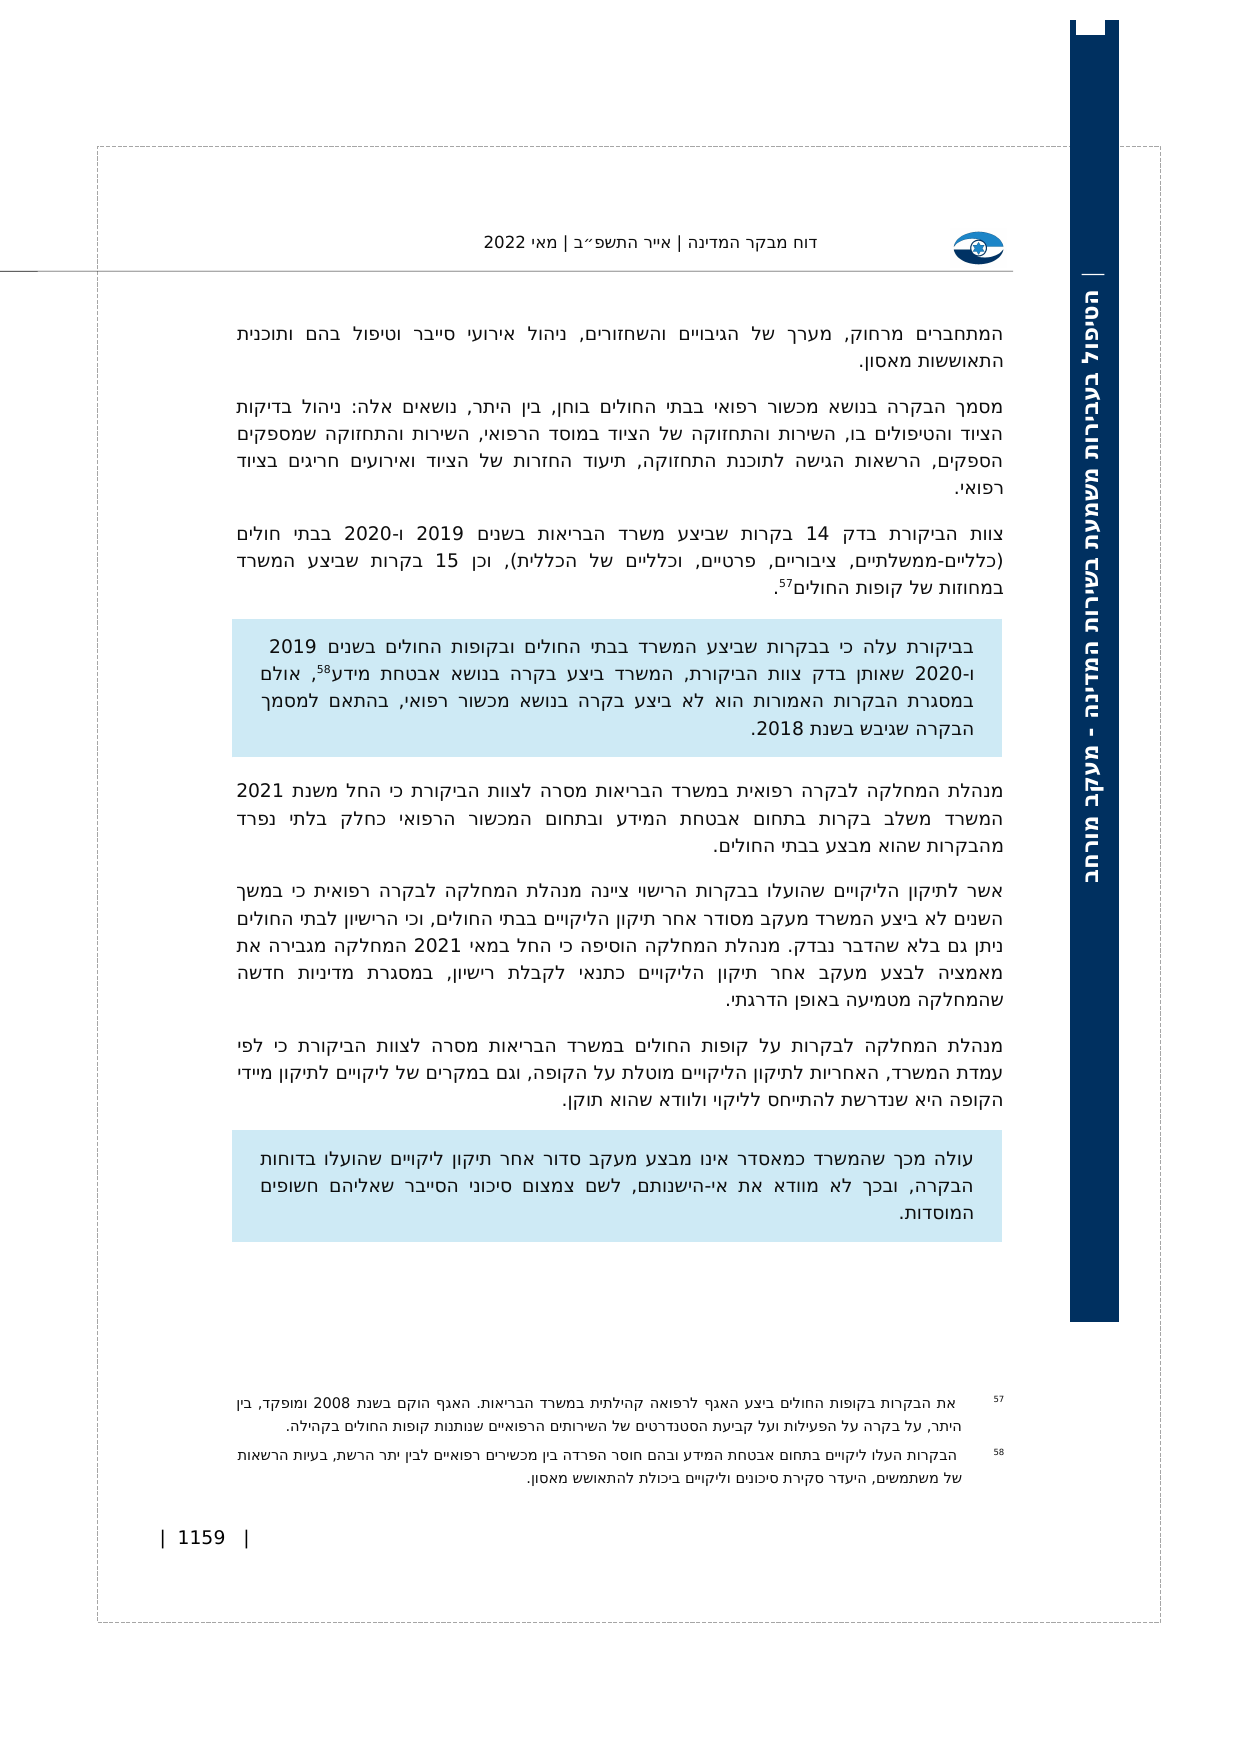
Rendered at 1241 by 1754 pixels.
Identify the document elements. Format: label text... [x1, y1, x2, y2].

text צוות הביקורת בדק 14 בקרות שביצע משרד הבריאות בשנים 2019 ו-2020 בבתי חולים (כלליים-ממשלתיים, ציבוריים, פרטיים, וכלליים של הכללית), וכן 15 בקרות שביצע המשרד במחוזות של קופות החולים. [236, 519, 1004, 600]
text מנהלת המחלקה לבקרות על קופות החולים במשרד הבריאות מסרה לצוות הביקורת כי לפי עמדת המשרד, האחריות לתיקון הליקויים מוטלת על הקופה, וגם במקרים של ליקויים לתיקון מיידי הקופה היא שנדרשת להתייחס לליקוי ולוודא שהוא תוקן. [236, 1030, 1004, 1112]
text בביקורת עלה כי בבקרות שביצע המשרד בבתי החולים ובקופות החולים בשנים 2019 ו-2020 שאותן בדק צוות הביקורת, המשרד ביצע בקרה בנושא אבטחת מידע, אולם במסגרת הבקרות האמורות הוא לא ביצע בקרה בנושא מכשור רפואי, בהתאם למסמך הבקרה שגיבש בשנת 2018. [237, 624, 997, 753]
text מסמך הבקרה בנושא מכשור רפואי בבתי החולים בוחן, בין היתר, נושאים אלה: ניהול בדיקות הציוד והטיפולים בו, השירות והתחזוקה של הציוד במוסד הרפואי, השירות והתחזוקה שמספקים הספקים, הרשאות הגישה לתוכנת התחזוקה, תיעוד החזרות של הציוד ואירועים חריגים בציוד רפואי. [236, 392, 1004, 500]
text אשר לתיקון הליקויים שהועלו בבקרות הרישוי ציינה מנהלת המחלקה לבקרה רפואית כי במשך השנים לא ביצע המשרד מעקב מסודר אחר תיקון הליקויים בבתי החולים, וכי הרישיון לבתי החולים ניתן גם בלא שהדבר נבדק. מנהלת המחלקה הוסיפה כי החל במאי 2021 המחלקה מגבירה את מאמציה לבצע מעקב אחר תיקון הליקויים כתנאי לקבלת רישיון, במסגרת מדיניות חדשה שהמחלקה מטמיעה באופן הדרגתי. [236, 876, 1004, 1012]
picture [950, 228, 1007, 268]
text מנהלת המחלקה לבקרה רפואית במשרד הבריאות מסרה לצוות הביקורת כי החל משנת 2021 המשרד משלב בקרות בתחום אבטחת המידע ובתחום המכשור הרפואי כחלק בלתי נפרד מהבקרות שהוא מבצע בבתי החולים. [236, 776, 1004, 857]
text עולה מכך שהמשרד כמאסדר אינו מבצע מעקב סדור אחר תיקון ליקויים שהועלו בדוחות הבקרה, ובכך לא מוודא את אי-הישנותם, לשם צמצום סיכוני הסייבר שאליהם חשופים המוסדות. [237, 1135, 997, 1237]
